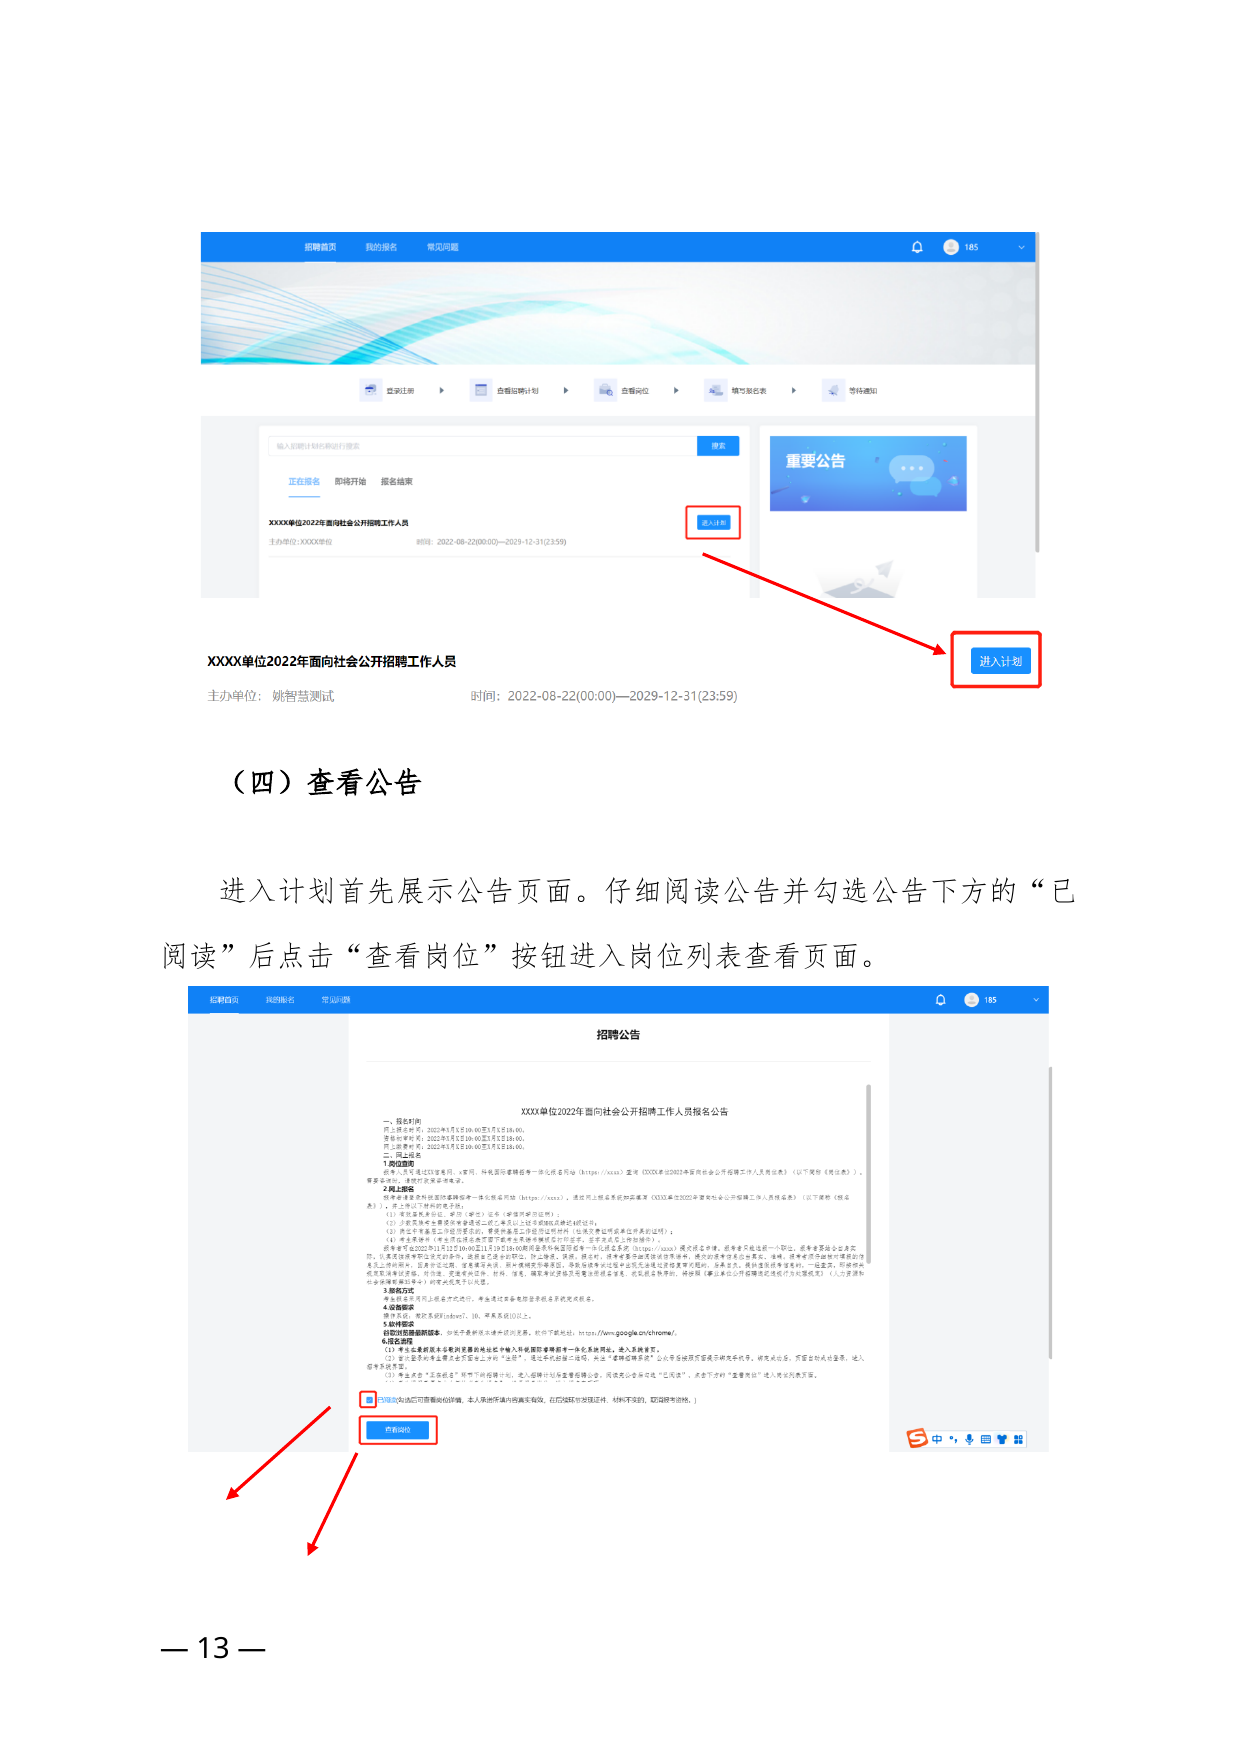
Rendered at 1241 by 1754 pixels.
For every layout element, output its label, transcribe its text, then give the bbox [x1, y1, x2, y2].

text 进入计划首先展示公告页面。仔细阅读公告并勾选公告下方的“已阅读”后点击“查看岗位”按钮进入岗位列表查看页面。 [159, 856, 1081, 986]
picture [188, 986, 1053, 1452]
picture [200, 232, 1040, 598]
picture [193, 622, 1047, 718]
subtitle （四）查看公告 [159, 747, 1081, 812]
